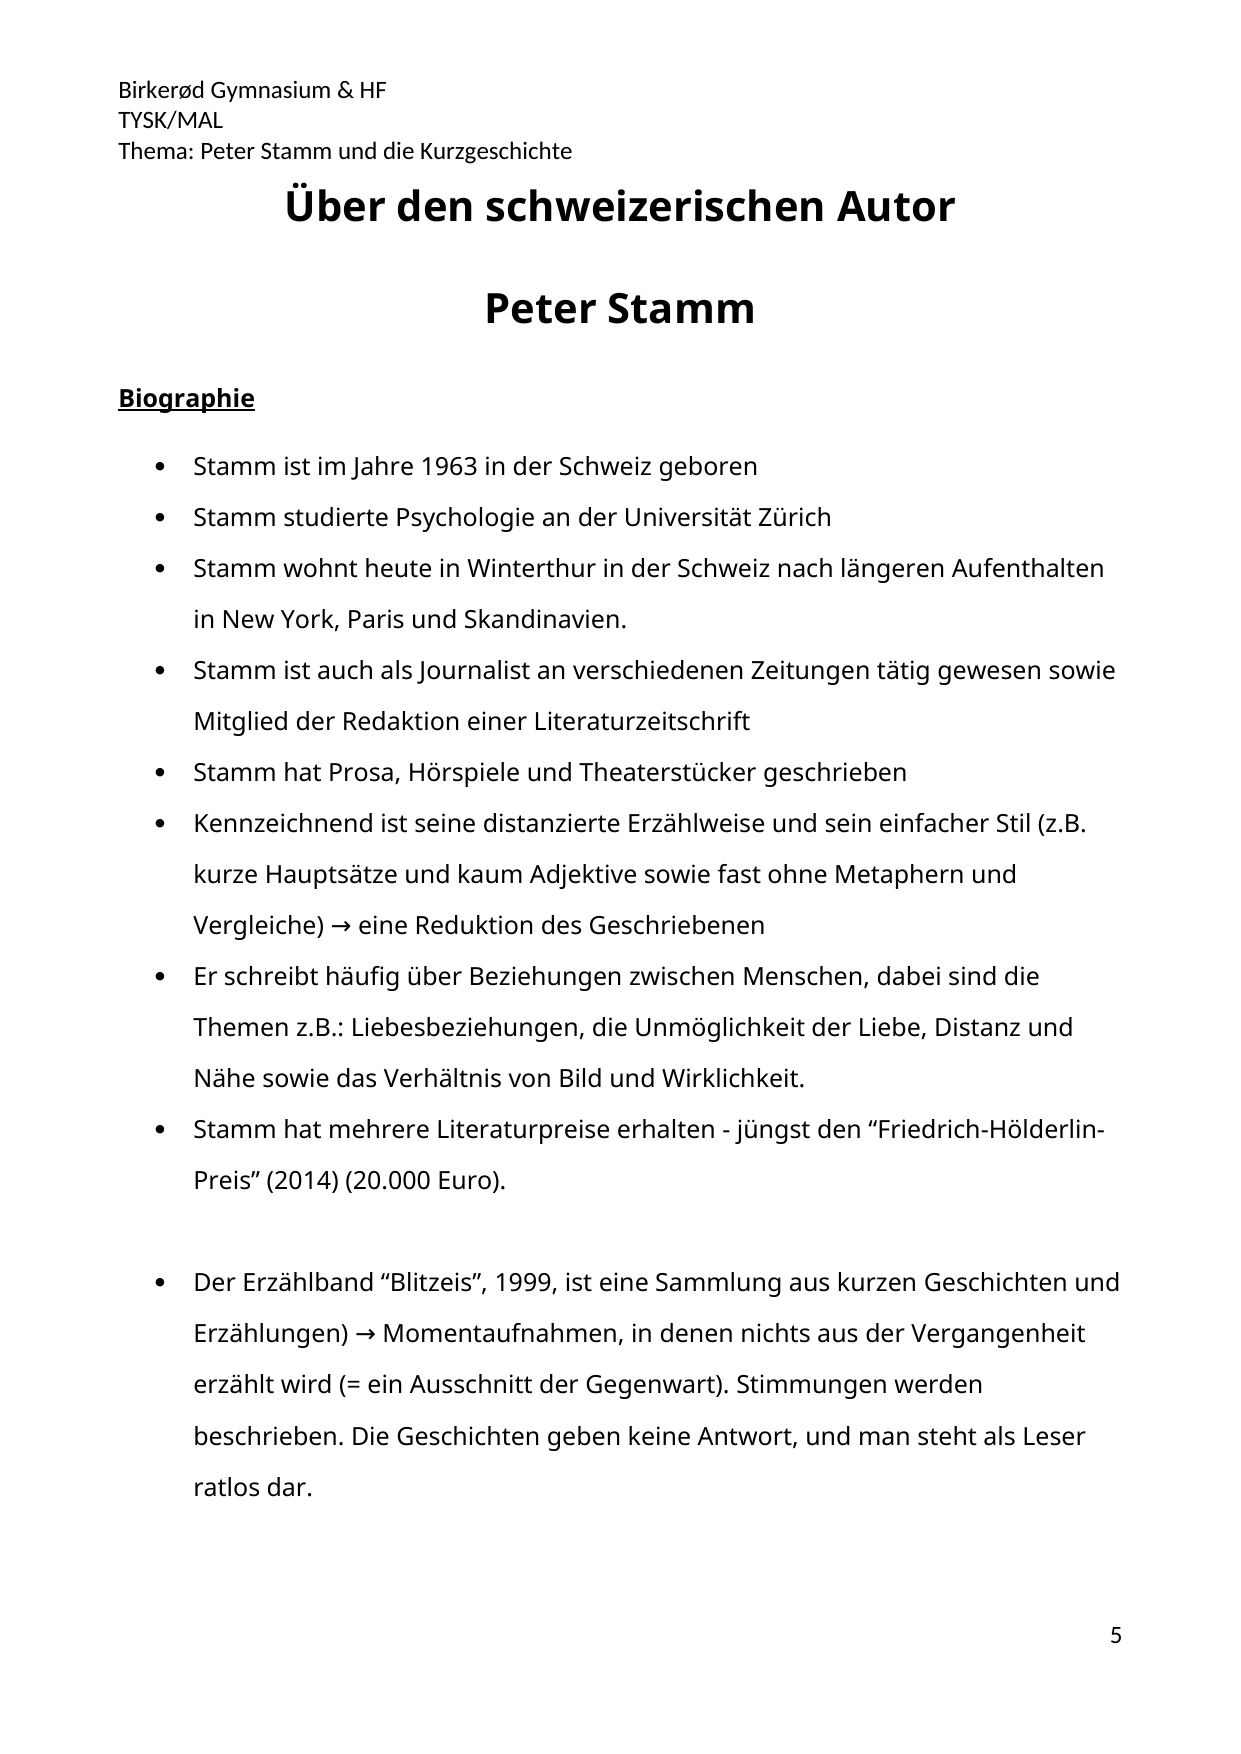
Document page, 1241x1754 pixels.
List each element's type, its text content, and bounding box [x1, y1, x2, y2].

list Der Erzählband “Blitzeis”, 1999, ist eine Sammlung aus kurzen Geschichten und Erzählungen) → Momentaufnahmen, in denen nichts aus der Vergangenheit erzählt wird (= ein Ausschnitt der Gegenwart). Stimmungen werden beschrieben. Die Geschichten geben keine Antwort, und man steht als Leser ratlos dar. [156, 1265, 1122, 1503]
list Er schreibt häufig über Beziehungen zwischen Menschen, dabei sind die Themen z.B.: Liebesbeziehungen, die Unmöglichkeit der Liebe, Distanz und Nähe sowie das Verhältnis von Bild und Wirklichkeit. [156, 959, 1122, 1095]
text Peter Stamm [118, 279, 1122, 336]
list Stamm hat Prosa, Hörspiele und Theaterstücker geschrieben [156, 755, 1122, 789]
list Stamm ist im Jahre 1963 in der Schweiz geboren [156, 448, 1122, 482]
text Biographie [118, 381, 1122, 415]
list Stamm studierte Psychologie an der Universität Zürich [156, 499, 1122, 533]
list Stamm hat mehrere Literaturpreise erhalten - jüngst den “Friedrich-Hölderlin-Preis” (2014) (20.000 Euro). [156, 1112, 1122, 1197]
list Stamm wohnt heute in Winterthur in der Schweiz nach längeren Aufenthalten in New York, Paris und Skandinavien. [156, 551, 1122, 636]
list Kennzeichnend ist seine distanzierte Erzählweise und sein einfacher Stil (z.B. kurze Hauptsätze und kaum Adjektive sowie fast ohne Metaphern und Vergleiche) → eine Reduktion des Geschriebenen [156, 806, 1122, 942]
text Über den schweizerischen Autor [118, 177, 1122, 234]
list Stamm ist auch als Journalist an verschiedenen Zeitungen tätig gewesen sowie Mitglied der Redaktion einer Literaturzeitschrift [156, 653, 1122, 738]
